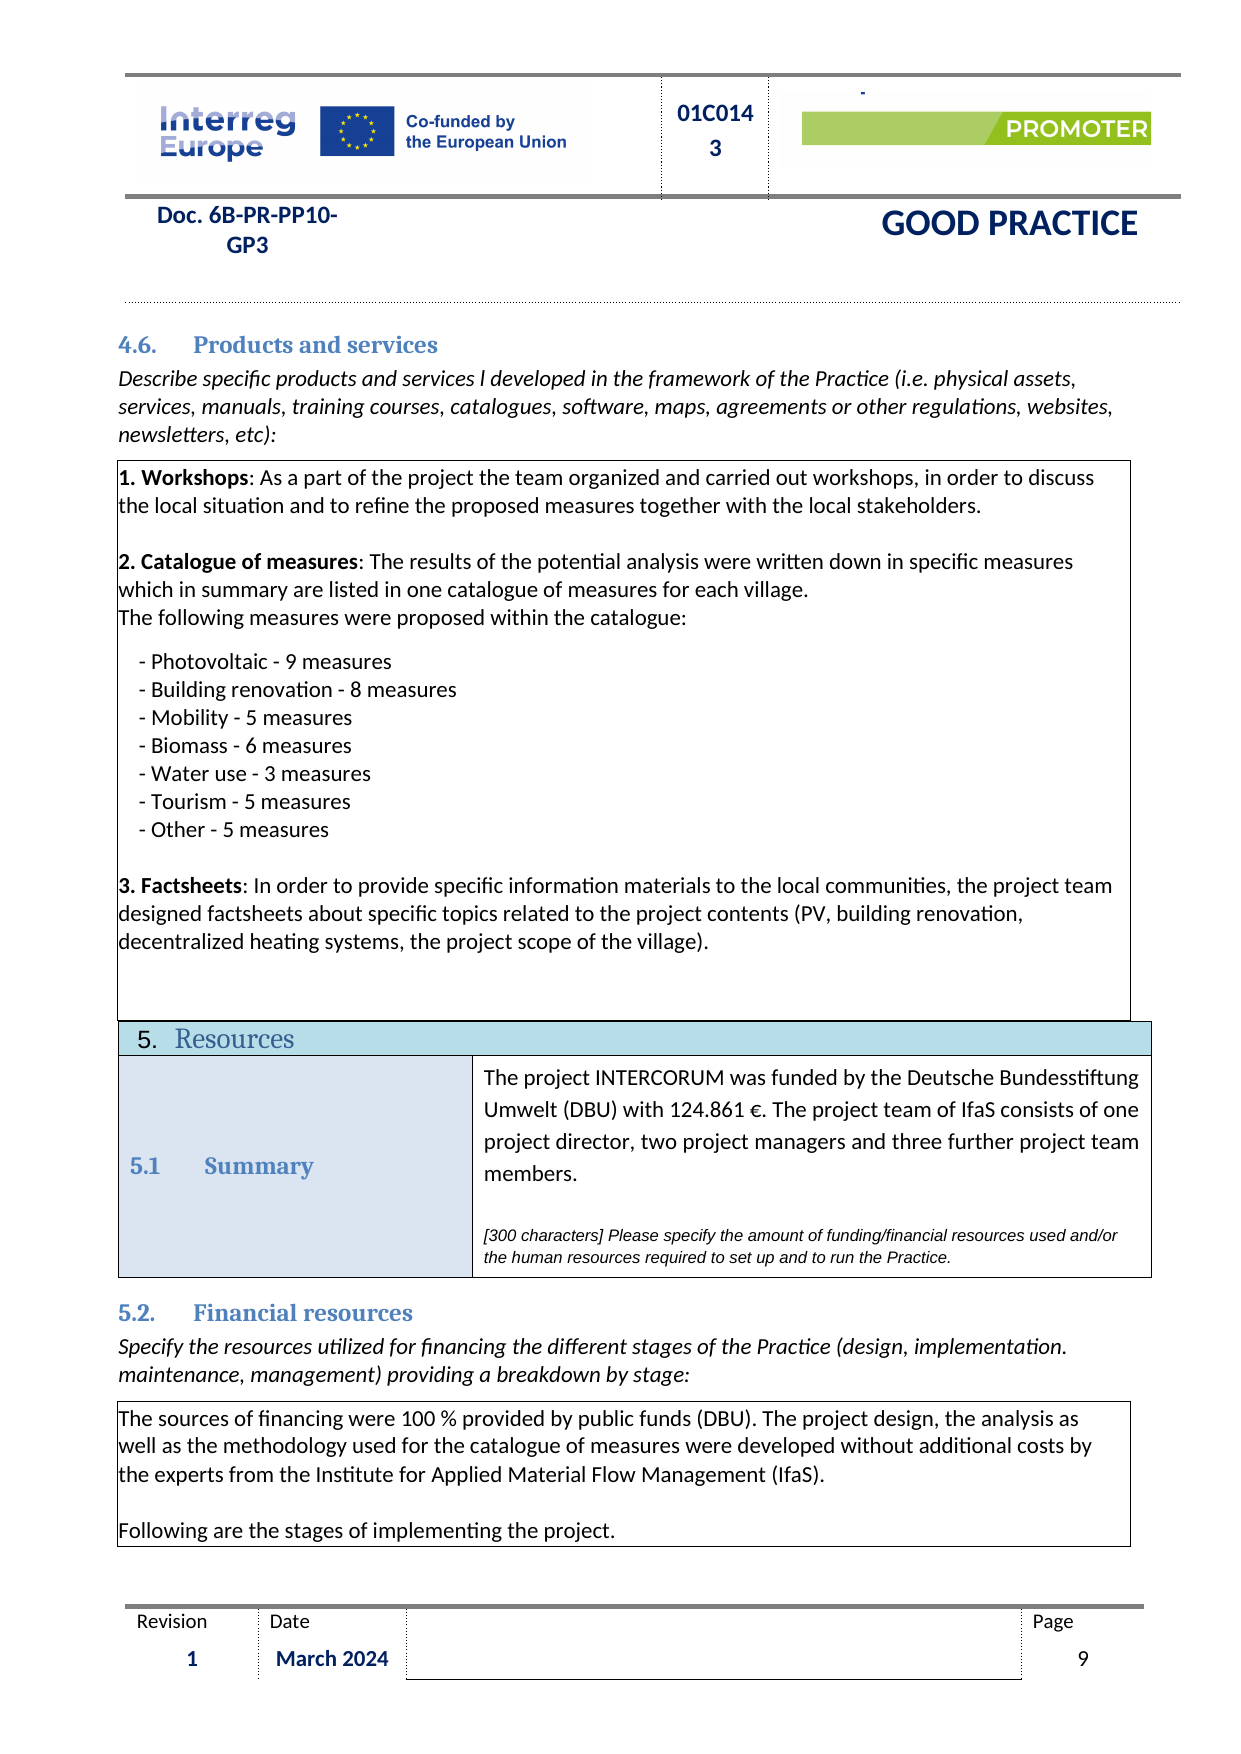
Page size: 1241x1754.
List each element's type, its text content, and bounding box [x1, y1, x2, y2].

picture [136, 81, 591, 179]
subtitle 4.6. Products and services [118, 331, 1122, 359]
text Specify the resources utilized for financing the different stages of the Practice (design, implementation. maintenance, management) providing a breakdown by stage: [118, 1332, 1122, 1388]
text - Building renovation - 8 measures [118, 675, 1122, 703]
text - Water use - 3 measures [118, 759, 1122, 787]
subtitle 5.2. Financial resources [118, 1299, 1122, 1328]
table_cell 5.1 Summary [119, 1056, 472, 1277]
text Following are the stages of implementing the project. [118, 1513, 1130, 1546]
table_cell The project INTERCORUM was funded by the Deutsche Bundesstiftung Umwelt (DBU) with 124.861 €. The project team of IfaS consists of one project director, two project managers and three further project team members. [300 characters] Please specify the amount of funding/financial resources used and/or the human resources required to set up and to run the Practice. [473, 1056, 1151, 1277]
text 1. Workshops: As a part of the project the team organized and carried out workshops, in order to discuss the local situation and to refine the proposed measures together with the local stakeholders. [118, 461, 1130, 519]
text - Mobility - 5 measures [118, 703, 1122, 731]
text The sources of financing were 100 % provided by public funds (DBU). The project design, the analysis as well as the methodology used for the catalogue of measures were developed without additional costs by the experts from the Institute for Applied Material Flow Management (IfaS). [118, 1402, 1130, 1488]
text - Other - 5 measures [118, 815, 1122, 843]
text Describe specific products and services l developed in the framework of the Practice (i.e. physical assets, services, manuals, training courses, catalogues, software, maps, agreements or other regulations, websites, newsletters, etc): [118, 364, 1122, 448]
text The following measures were proposed within the catalogue: [118, 603, 1122, 632]
text - Tourism - 5 measures [118, 787, 1122, 815]
text - Biomass - 6 measures [118, 731, 1122, 759]
picture [780, 92, 1152, 168]
table_header Resources [119, 1022, 1151, 1055]
text - Photovoltaic - 9 measures [118, 647, 1122, 675]
text 3. Factsheets: In order to provide specific information materials to the local communities, the project team designed factsheets about specific topics related to the project contents (PV, building renovation, decentralized heating systems, the project scope of the village). [118, 868, 1130, 1020]
text 2. Catalogue of measures: The results of the potential analysis were written down in specific measures which in summary are listed in one catalogue of measures for each village. [118, 547, 1122, 603]
